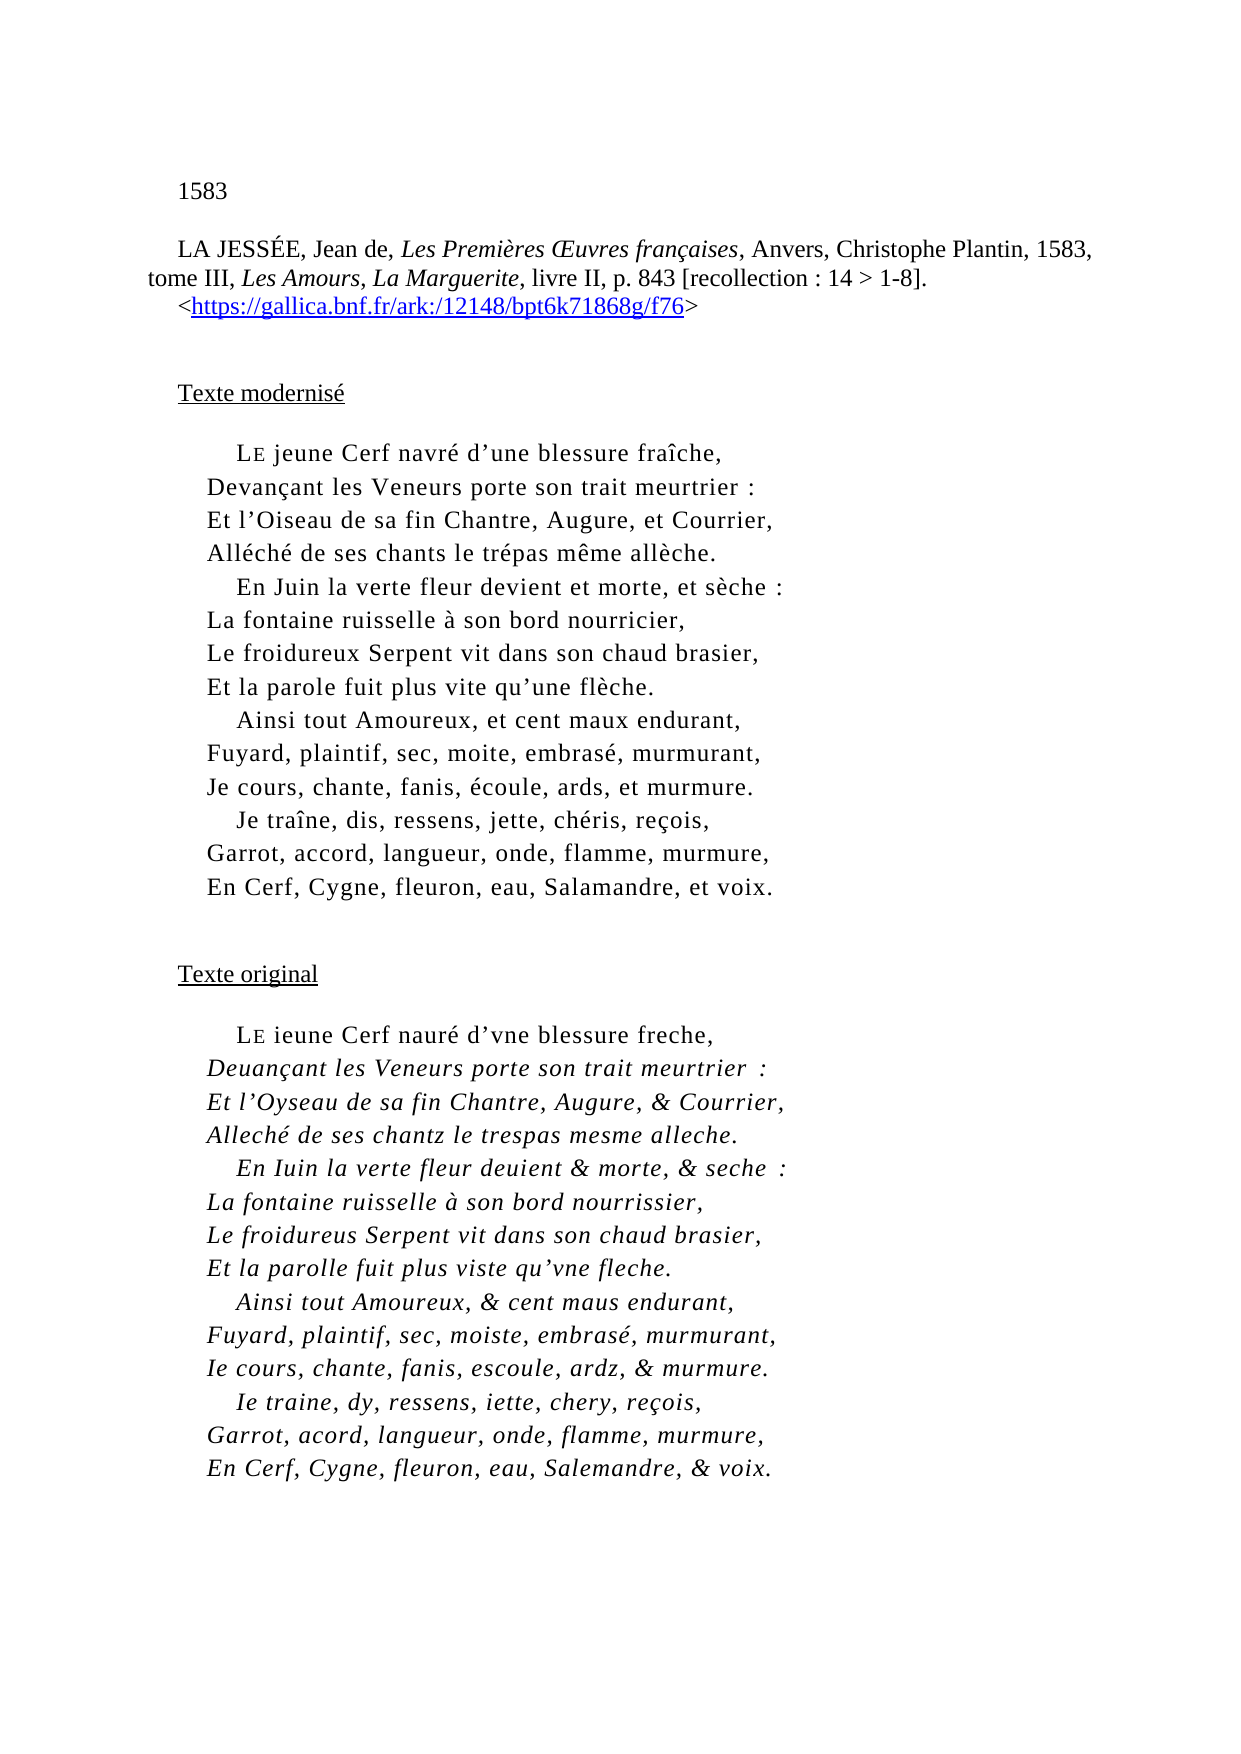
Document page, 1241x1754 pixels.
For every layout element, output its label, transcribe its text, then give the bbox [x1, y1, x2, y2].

text 1583 [148, 176, 1093, 205]
text Texte original [148, 959, 1093, 988]
text Le froidureus Serpent vit dans son chaud brasier, [207, 1217, 1093, 1250]
text Deuançant les Veneurs porte son trait meurtrier : [207, 1050, 1093, 1083]
text Je traîne, dis, ressens, jette, chéris, reçois, [236, 802, 1093, 835]
text En Cerf, Cygne, fleuron, eau, Salamandre, et voix. [207, 868, 1093, 902]
text Et la parolle fuit plus viste qu’vne fleche. [207, 1250, 1093, 1283]
text Et la parole fuit plus vite qu’une flèche. [207, 668, 1093, 702]
text Ainsi tout Amoureux, & cent maus endurant, [236, 1283, 1093, 1317]
text Alleché de ses chantz le trespas mesme alleche. [207, 1117, 1093, 1150]
text LA JESSÉE, Jean de, Les Premières Œuvres françaises, Anvers, Christophe Plantin, 1583, tome III, Les Amours, La Marguerite, livre II, p. 843 [recollection : 14 > 1-8]. [148, 234, 1093, 291]
text La fontaine ruisselle à son bord nourricier, [207, 602, 1093, 635]
text Fuyard, plaintif, sec, moiste, embrasé, murmurant, [207, 1317, 1093, 1350]
text Alléché de ses chants le trépas même allèche. [207, 535, 1093, 568]
text Ie traine, dy, ressens, iette, chery, reçois, [236, 1383, 1093, 1417]
text Devançant les Veneurs porte son trait meurtrier : [207, 468, 1093, 502]
text Garrot, acord, langueur, onde, flamme, murmure, [207, 1417, 1093, 1450]
text Et l’Oyseau de sa fin Chantre, Augure, & Courrier, [207, 1083, 1093, 1117]
text Je cours, chante, fanis, écoule, ards, et murmure. [207, 768, 1093, 802]
text Le ieune Cerf nauré d’vne blessure freche, [236, 1017, 1093, 1050]
text Et l’Oiseau de sa fin Chantre, Augure, et Courrier, [207, 502, 1093, 535]
text <https://gallica.bnf.fr/ark:/12148/bpt6k71868g/f76> [148, 291, 1093, 320]
text Ainsi tout Amoureux, et cent maux endurant, [236, 702, 1093, 735]
text Le jeune Cerf navré d’une blessure fraîche, [236, 435, 1093, 468]
text Ie cours, chante, fanis, escoule, ardz, & murmure. [207, 1350, 1093, 1383]
text Texte modernisé [148, 378, 1093, 406]
text La fontaine ruisselle à son bord nourrissier, [207, 1183, 1093, 1217]
text Fuyard, plaintif, sec, moite, embrasé, murmurant, [207, 735, 1093, 768]
text Garrot, accord, langueur, onde, flamme, murmure, [207, 835, 1093, 868]
text Le froidureux Serpent vit dans son chaud brasier, [207, 635, 1093, 668]
text En Cerf, Cygne, fleuron, eau, Salemandre, & voix. [207, 1450, 1093, 1483]
text En Juin la verte fleur devient et morte, et sèche : [236, 568, 1093, 602]
text En Iuin la verte fleur deuient & morte, & seche : [236, 1150, 1093, 1183]
